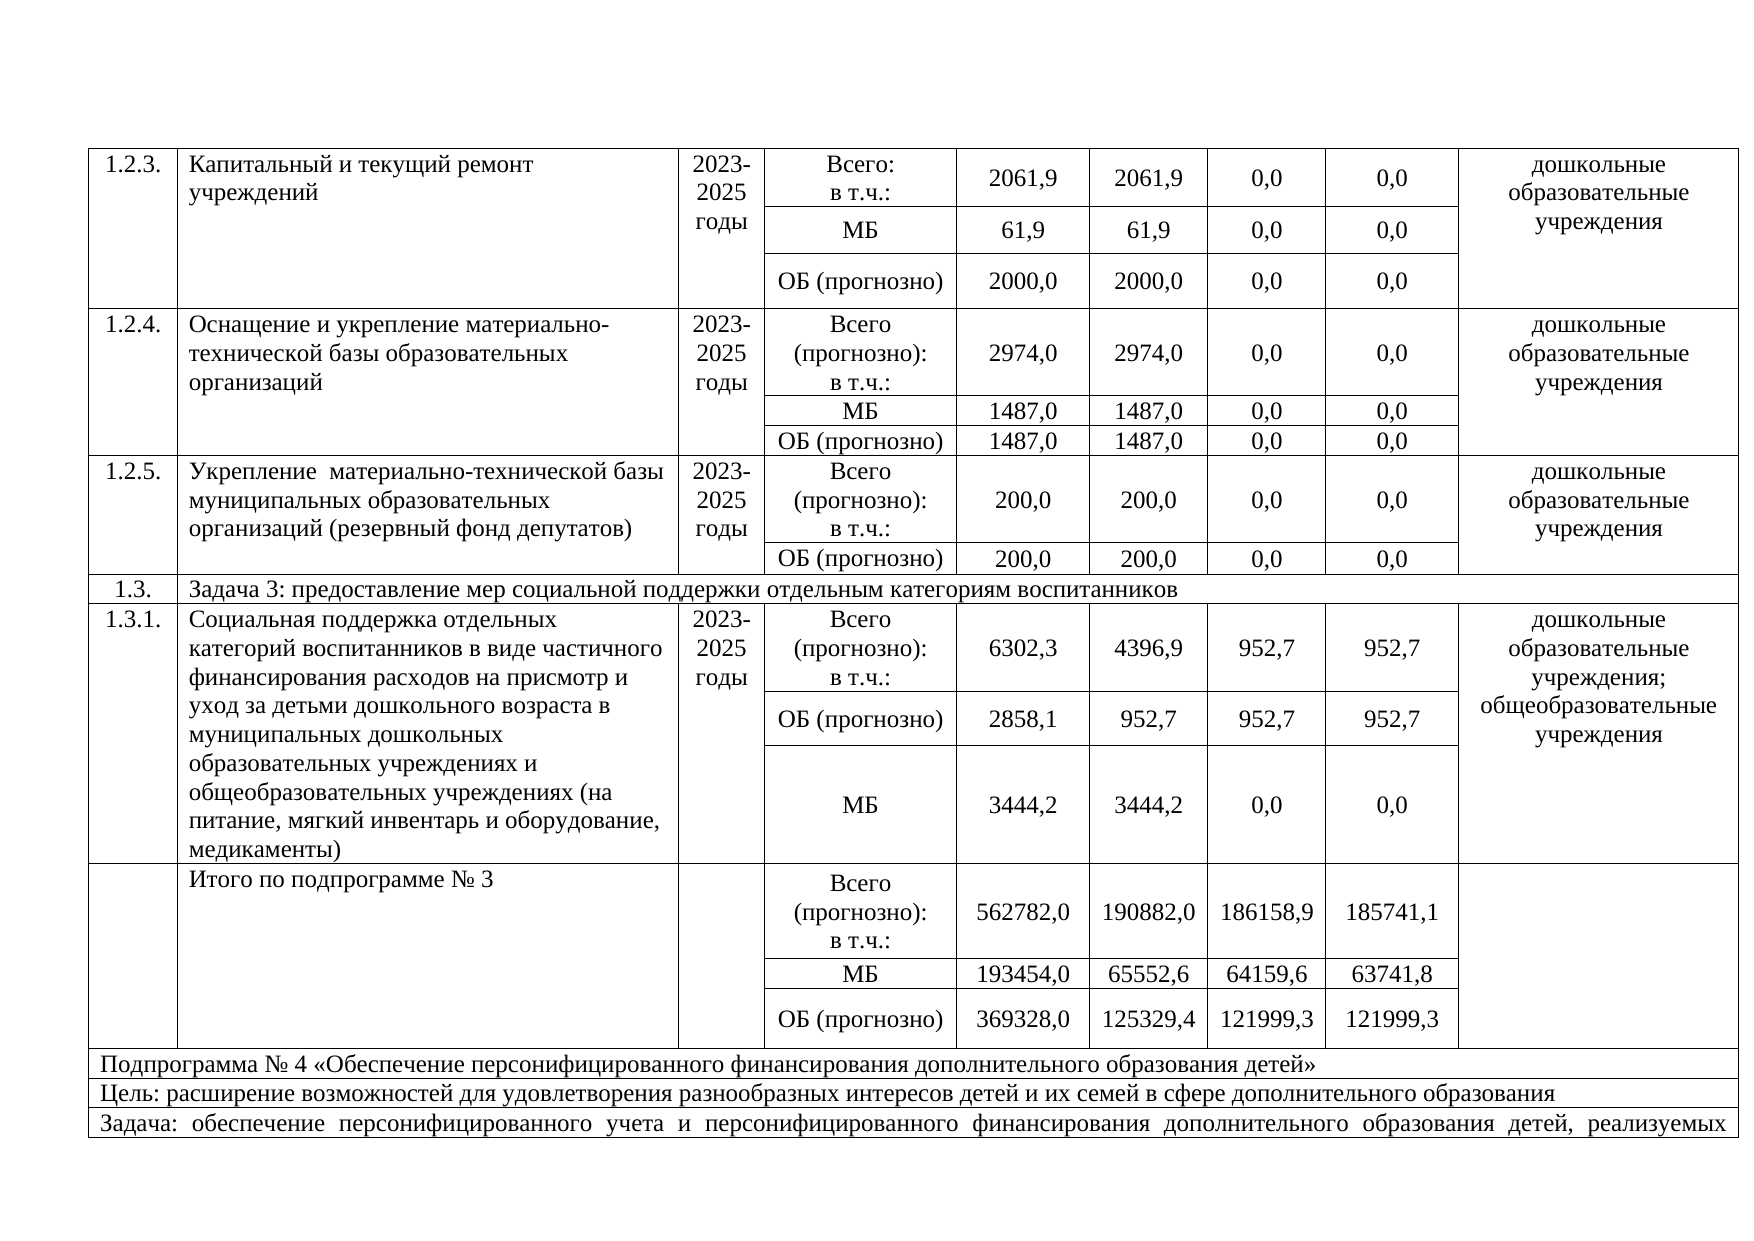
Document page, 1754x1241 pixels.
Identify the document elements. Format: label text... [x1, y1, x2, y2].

table_cell 4396,9 [1090, 604, 1207, 691]
table_cell 2974,0 [1090, 309, 1207, 395]
table_cell ОБ (прогнозно) [765, 543, 956, 573]
table_cell 1487,0 [1090, 426, 1207, 455]
table_cell 121999,3 [1326, 989, 1458, 1048]
table_cell 0,0 [1326, 254, 1458, 308]
table_cell 0,0 [1326, 207, 1458, 252]
table_cell 0,0 [1326, 746, 1458, 863]
table_cell 952,7 [1090, 692, 1207, 744]
table_cell ОБ (прогнозно) [765, 426, 956, 455]
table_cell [1459, 149, 1738, 308]
table_cell [679, 864, 764, 1048]
table_cell 186158,9 [1208, 864, 1325, 958]
table_cell 369328,0 [957, 989, 1089, 1048]
table_cell 63741,8 [1326, 959, 1458, 988]
table_cell МБ [765, 396, 956, 425]
table_cell 2023-2025 годы [679, 309, 764, 455]
table_cell Цель: расширение возможностей для удовлетворения разнообразных интересов детей и их семей в сфере дополнительного образования [89, 1079, 1738, 1107]
table_cell 2023-2025 годы [679, 604, 764, 863]
table_cell [89, 864, 177, 1048]
table_cell 1487,0 [957, 426, 1089, 455]
table_cell 2061,9 [1090, 149, 1207, 206]
table_cell 193454,0 [957, 959, 1089, 988]
table_cell Капитальный и текущий ремонт учреждений [178, 149, 678, 308]
table_cell Итого по подпрограмме № 3 [178, 864, 678, 1048]
table_cell 952,7 [1326, 692, 1458, 744]
table_cell 0,0 [1326, 149, 1458, 206]
table_cell 121999,3 [1208, 989, 1325, 1048]
table_cell Укрепление материально-технической базы муниципальных образовательных организаций (резервный фонд депутатов) [178, 456, 678, 573]
table_cell 61,9 [957, 207, 1089, 252]
table_cell 1.2.4. [89, 309, 177, 455]
table_cell 3444,2 [957, 746, 1089, 863]
table_cell 125329,4 [1090, 989, 1207, 1048]
table_cell 2000,0 [957, 254, 1089, 308]
table_cell МБ [765, 207, 956, 252]
table_cell 2000,0 [1090, 254, 1207, 308]
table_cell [89, 1108, 1738, 1137]
table_cell 0,0 [1326, 543, 1458, 573]
table_cell дошкольные образовательные учреждения; общеобразовательные учреждения [1459, 604, 1738, 863]
table_cell 65552,6 [1090, 959, 1207, 988]
table_cell 1.2.5. [89, 456, 177, 573]
table_cell Всего (прогнозно): в т.ч.: [765, 604, 956, 691]
table_cell 562782,0 [957, 864, 1089, 958]
table_cell 0,0 [1208, 396, 1325, 425]
table_cell 0,0 [1208, 426, 1325, 455]
table_cell ОБ (прогнозно) [765, 692, 956, 744]
table_cell ОБ (прогнозно) [765, 254, 956, 308]
table_cell 0,0 [1326, 456, 1458, 542]
table_cell 2061,9 [957, 149, 1089, 206]
table_cell дошкольные образовательные учреждения [1459, 456, 1738, 573]
table_cell 0,0 [1326, 426, 1458, 455]
table_cell 0,0 [1208, 746, 1325, 863]
table_cell 200,0 [1090, 456, 1207, 542]
table_cell 2858,1 [957, 692, 1089, 744]
table_cell 952,7 [1326, 604, 1458, 691]
table_cell 3444,2 [1090, 746, 1207, 863]
table_cell дошкольные образовательные учреждения [1459, 309, 1738, 455]
table_cell 0,0 [1326, 309, 1458, 395]
table_cell Всего (прогнозно): в т.ч.: [765, 864, 956, 958]
table_cell 2974,0 [957, 309, 1089, 395]
table_cell 200,0 [957, 456, 1089, 542]
table_cell МБ [765, 959, 956, 988]
table_cell 0,0 [1208, 309, 1325, 395]
table_cell Оснащение и укрепление материально-технической базы образовательных организаций [178, 309, 678, 455]
table_cell 952,7 [1208, 692, 1325, 744]
table_cell Задача 3: предоставление мер социальной поддержки отдельным категориям воспитанников [178, 575, 1738, 603]
table_cell 64159,6 [1208, 959, 1325, 988]
table_cell Всего: в т.ч.: [765, 149, 956, 206]
table_cell [1459, 864, 1738, 1048]
table_cell 1.3.1. [89, 604, 177, 863]
table_cell 0,0 [1208, 456, 1325, 542]
table_cell 61,9 [1090, 207, 1207, 252]
table_cell Социальная поддержка отдельных категорий воспитанников в виде частичного финансирования расходов на присмотр и уход за детьми дошкольного возраста в муниципальных дошкольных образовательных учреждениях и общеобразовательных учреждениях (на питание, мягкий инвентарь и оборудование, медикаменты) [178, 604, 678, 863]
table_cell 200,0 [957, 543, 1089, 573]
table_cell МБ [765, 746, 956, 863]
table_cell 200,0 [1090, 543, 1207, 573]
table_cell 0,0 [1208, 149, 1325, 206]
table_cell 1.3. [89, 575, 177, 603]
table_cell 185741,1 [1326, 864, 1458, 958]
table_cell 190882,0 [1090, 864, 1207, 958]
table_cell ОБ (прогнозно) [765, 989, 956, 1048]
table_cell 2023-2025 годы [679, 149, 764, 308]
table_cell 0,0 [1208, 207, 1325, 252]
table_cell 6302,3 [957, 604, 1089, 691]
table_cell 1487,0 [957, 396, 1089, 425]
table_cell 0,0 [1208, 254, 1325, 308]
table_cell 952,7 [1208, 604, 1325, 691]
table_cell 2023-2025 годы [679, 456, 764, 573]
table_cell 1487,0 [1090, 396, 1207, 425]
table_cell 0,0 [1326, 396, 1458, 425]
table_cell Подпрограмма № 4 «Обеспечение персонифицированного финансирования дополнительного образования детей» [89, 1049, 1738, 1077]
table_cell Всего (прогнозно): в т.ч.: [765, 456, 956, 542]
table_cell 0,0 [1208, 543, 1325, 573]
table_cell 1.2.3. [89, 149, 177, 308]
table_cell Всего (прогнозно): в т.ч.: [765, 309, 956, 395]
